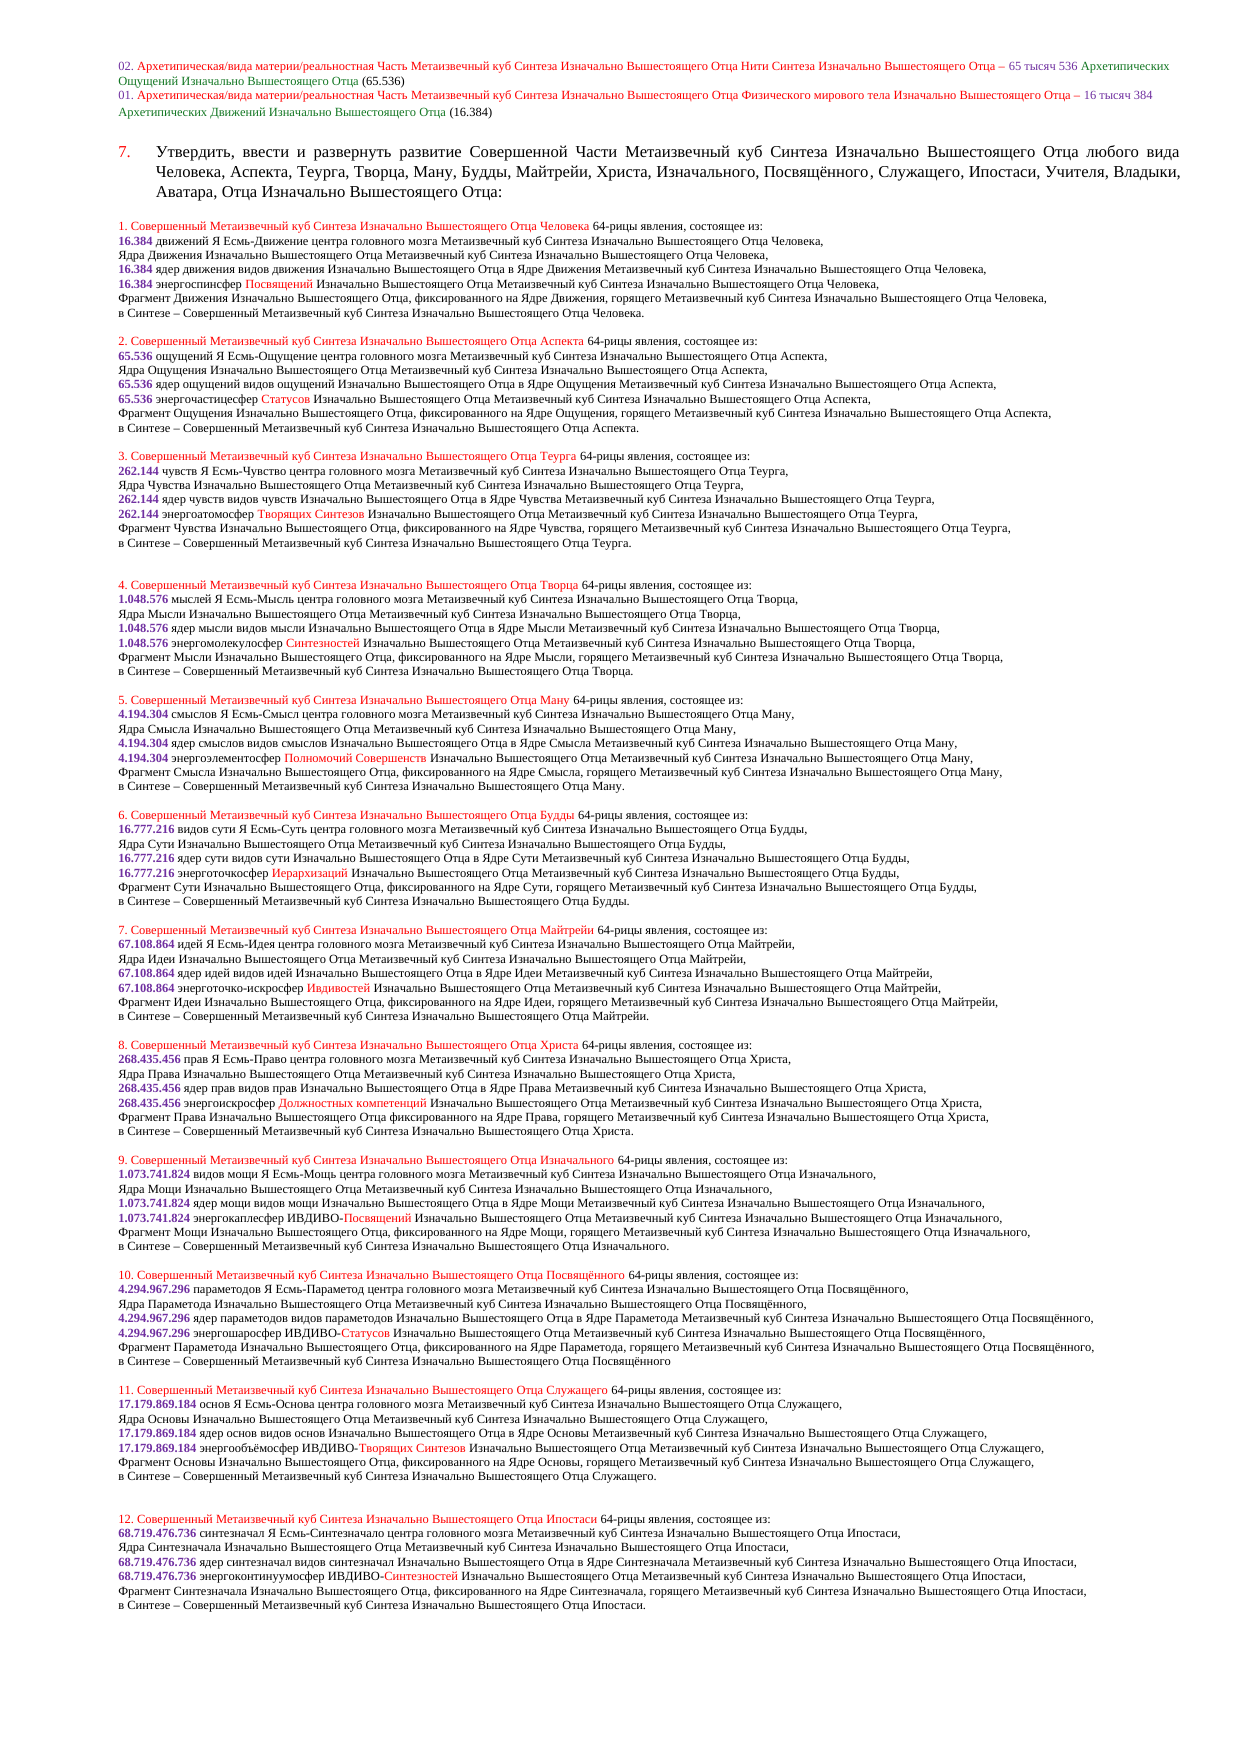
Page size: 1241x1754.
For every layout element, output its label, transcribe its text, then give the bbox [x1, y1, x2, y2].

text 67.108.864 ядер идей видов идей Изначально Вышестоящего Отца в Ядре Идеи Метаизвечный куб Синтеза Изначально Вышестоящего Отца Майтрейи, [118, 966, 1181, 980]
text Фрагмент Мощи Изначально Вышестоящего Отца, фиксированного на Ядре Мощи, горящего Метаизвечный куб Синтеза Изначально Вышестоящего Отца Изначального, [118, 1225, 1181, 1239]
text 1.048.576 энергомолекулосфер Синтезностей Изначально Вышестоящего Отца Метаизвечный куб Синтеза Изначально Вышестоящего Отца Творца, [118, 635, 1181, 650]
text Фрагмент Мысли Изначально Вышестоящего Отца, фиксированного на Ядре Мысли, горящего Метаизвечный куб Синтеза Изначально Вышестоящего Отца Творца, [118, 650, 1181, 664]
text Ядра Мощи Изначально Вышестоящего Отца Метаизвечный куб Синтеза Изначально Вышестоящего Отца Изначального, [118, 1182, 1181, 1196]
text в Синтезе – Совершенный Метаизвечный куб Синтеза Изначально Вышестоящего Отца Будды. [118, 894, 1181, 908]
text Фрагмент Сути Изначально Вышестоящего Отца, фиксированного на Ядре Сути, горящего Метаизвечный куб Синтеза Изначально Вышестоящего Отца Будды, [118, 880, 1181, 894]
text 65.536 энергочастицесфер Статусов Изначально Вышестоящего Отца Метаизвечный куб Синтеза Изначально Вышестоящего Отца Аспекта, [118, 392, 1181, 406]
text 4.294.967.296 энергошаросфер ИВДИВО-Статусов Изначально Вышестоящего Отца Метаизвечный куб Синтеза Изначально Вышестоящего Отца Посвящённого, [118, 1325, 1181, 1340]
text 11. Совершенный Метаизвечный куб Синтеза Изначально Вышестоящего Отца Служащего 64-рицы явления, состоящее из: [118, 1383, 1181, 1397]
text 1.073.741.824 энергокаплесфер ИВДИВО-Посвящений Изначально Вышестоящего Отца Метаизвечный куб Синтеза Изначально Вышестоящего Отца Изначального, [118, 1210, 1181, 1225]
text 16.777.216 видов сути Я Есмь-Суть центра головного мозга Метаизвечный куб Синтеза Изначально Вышестоящего Отца Будды, [118, 822, 1181, 837]
text 17.179.869.184 ядер основ видов основ Изначально Вышестоящего Отца в Ядре Основы Метаизвечный куб Синтеза Изначально Вышестоящего Отца Служащего, [118, 1426, 1181, 1440]
text Ядра Параметода Изначально Вышестоящего Отца Метаизвечный куб Синтеза Изначально Вышестоящего Отца Посвящённого, [118, 1297, 1181, 1311]
text Ядра Мысли Изначально Вышестоящего Отца Метаизвечный куб Синтеза Изначально Вышестоящего Отца Творца, [118, 607, 1181, 621]
text 1.073.741.824 ядер мощи видов мощи Изначально Вышестоящего Отца в Ядре Мощи Метаизвечный куб Синтеза Изначально Вышестоящего Отца Изначального, [118, 1196, 1181, 1210]
text 268.435.456 ядер прав видов прав Изначально Вышестоящего Отца в Ядре Права Метаизвечный куб Синтеза Изначально Вышестоящего Отца Христа, [118, 1081, 1181, 1095]
text Ядра Движения Изначально Вышестоящего Отца Метаизвечный куб Синтеза Изначально Вышестоящего Отца Человека, [118, 248, 1181, 262]
text 12. Совершенный Метаизвечный куб Синтеза Изначально Вышестоящего Отца Ипостаси 64-рицы явления, состоящее из: [118, 1511, 1181, 1526]
text Фрагмент Синтезначала Изначально Вышестоящего Отца, фиксированного на Ядре Синтезначала, горящего Метаизвечный куб Синтеза Изначально Вышестоящего Отца Ипостаси, [118, 1583, 1181, 1598]
text Ядра Синтезначала Изначально Вышестоящего Отца Метаизвечный куб Синтеза Изначально Вышестоящего Отца Ипостаси, [118, 1540, 1181, 1554]
text 68.719.476.736 ядер синтезначал видов синтезначал Изначально Вышестоящего Отца в Ядре Синтезначала Метаизвечный куб Синтеза Изначально Вышестоящего Отца Ипостаси, [118, 1554, 1181, 1569]
text 17.179.869.184 энергообъёмосфер ИВДИВО-Творящих Синтезов Изначально Вышестоящего Отца Метаизвечный куб Синтеза Изначально Вышестоящего Отца Служащего, [118, 1440, 1181, 1455]
text 16.384 ядер движения видов движения Изначально Вышестоящего Отца в Ядре Движения Метаизвечный куб Синтеза Изначально Вышестоящего Отца Человека, [118, 262, 1181, 277]
text 10. Совершенный Метаизвечный куб Синтеза Изначально Вышестоящего Отца Посвящённого 64-рицы явления, состоящее из: [118, 1268, 1181, 1282]
text 7. Совершенный Метаизвечный куб Синтеза Изначально Вышестоящего Отца Майтрейи 64-рицы явления, состоящее из: [118, 923, 1181, 937]
text 5. Совершенный Метаизвечный куб Синтеза Изначально Вышестоящего Отца Ману 64-рицы явления, состоящее из: [118, 693, 1181, 707]
text 4. Совершенный Метаизвечный куб Синтеза Изначально Вышестоящего Отца Творца 64-рицы явления, состоящее из: [118, 578, 1181, 592]
text Ядра Сути Изначально Вышестоящего Отца Метаизвечный куб Синтеза Изначально Вышестоящего Отца Будды, [118, 837, 1181, 851]
text в Синтезе – Совершенный Метаизвечный куб Синтеза Изначально Вышестоящего Отца Ипостаси. [118, 1598, 1181, 1612]
text 4.294.967.296 ядер параметодов видов параметодов Изначально Вышестоящего Отца в Ядре Параметода Метаизвечный куб Синтеза Изначально Вышестоящего Отца Посвящённого, [118, 1311, 1181, 1325]
text Ядра Права Изначально Вышестоящего Отца Метаизвечный куб Синтеза Изначально Вышестоящего Отца Христа, [118, 1067, 1181, 1081]
text 67.108.864 энерготочко-искросфер Ивдивостей Изначально Вышестоящего Отца Метаизвечный куб Синтеза Изначально Вышестоящего Отца Майтрейи, [118, 980, 1181, 995]
text 02. Архетипическая/вида материи/реальностная Часть Метаизвечный куб Синтеза Изначально Вышестоящего Отца Нити Синтеза Изначально Вышестоящего Отца – 65 тысяч 536 Архетипических Ощущений Изначально Вышестоящего Отца (65.536) [118, 59, 1181, 88]
text в Синтезе – Совершенный Метаизвечный куб Синтеза Изначально Вышестоящего Отца Посвящённого [118, 1354, 1181, 1368]
text Ядра Ощущения Изначально Вышестоящего Отца Метаизвечный куб Синтеза Изначально Вышестоящего Отца Аспекта, [118, 363, 1181, 377]
text 16.777.216 ядер сути видов сути Изначально Вышестоящего Отца в Ядре Сути Метаизвечный куб Синтеза Изначально Вышестоящего Отца Будды, [118, 851, 1181, 865]
text 01. Архетипическая/вида материи/реальностная Часть Метаизвечный куб Синтеза Изначально Вышестоящего Отца Физического мирового тела Изначально Вышестоящего Отца – 16 тысяч 384 Архетипических Движений Изначально Вышестоящего Отца (16.384) [118, 88, 1181, 119]
text 65.536 ядер ощущений видов ощущений Изначально Вышестоящего Отца в Ядре Ощущения Метаизвечный куб Синтеза Изначально Вышестоящего Отца Аспекта, [118, 377, 1181, 392]
text в Синтезе – Совершенный Метаизвечный куб Синтеза Изначально Вышестоящего Отца Ману. [118, 779, 1181, 793]
text Ядра Идеи Изначально Вышестоящего Отца Метаизвечный куб Синтеза Изначально Вышестоящего Отца Майтрейи, [118, 952, 1181, 966]
text 16.384 энергоспинсфер Посвящений Изначально Вышестоящего Отца Метаизвечный куб Синтеза Изначально Вышестоящего Отца Человека, [118, 277, 1181, 291]
text 6. Совершенный Метаизвечный куб Синтеза Изначально Вышестоящего Отца Будды 64-рицы явления, состоящее из: [118, 808, 1181, 822]
text 16.777.216 энерготочкосфер Иерархизаций Изначально Вышестоящего Отца Метаизвечный куб Синтеза Изначально Вышестоящего Отца Будды, [118, 865, 1181, 880]
text 68.719.476.736 энергоконтинуумосфер ИВДИВО-Синтезностей Изначально Вышестоящего Отца Метаизвечный куб Синтеза Изначально Вышестоящего Отца Ипостаси, [118, 1569, 1181, 1583]
text Фрагмент Чувства Изначально Вышестоящего Отца, фиксированного на Ядре Чувства, горящего Метаизвечный куб Синтеза Изначально Вышестоящего Отца Теурга, [118, 521, 1181, 535]
text Фрагмент Параметода Изначально Вышестоящего Отца, фиксированного на Ядре Параметода, горящего Метаизвечный куб Синтеза Изначально Вышестоящего Отца Посвящённого, [118, 1340, 1181, 1354]
text в Синтезе – Совершенный Метаизвечный куб Синтеза Изначально Вышестоящего Отца Майтрейи. [118, 1009, 1181, 1023]
text 1.073.741.824 видов мощи Я Есмь-Мощь центра головного мозга Метаизвечный куб Синтеза Изначально Вышестоящего Отца Изначального, [118, 1167, 1181, 1182]
text в Синтезе – Совершенный Метаизвечный куб Синтеза Изначально Вышестоящего Отца Творца. [118, 664, 1181, 678]
text в Синтезе – Совершенный Метаизвечный куб Синтеза Изначально Вышестоящего Отца Христа. [118, 1124, 1181, 1138]
text 1.048.576 мыслей Я Есмь-Мысль центра головного мозга Метаизвечный куб Синтеза Изначально Вышестоящего Отца Творца, [118, 592, 1181, 607]
text 8. Совершенный Метаизвечный куб Синтеза Изначально Вышестоящего Отца Христа 64-рицы явления, состоящее из: [118, 1038, 1181, 1052]
text Фрагмент Основы Изначально Вышестоящего Отца, фиксированного на Ядре Основы, горящего Метаизвечный куб Синтеза Изначально Вышестоящего Отца Служащего, [118, 1455, 1181, 1469]
text 68.719.476.736 синтезначал Я Есмь-Синтезначало центра головного мозга Метаизвечный куб Синтеза Изначально Вышестоящего Отца Ипостаси, [118, 1526, 1181, 1540]
text 4.194.304 смыслов Я Есмь-Смысл центра головного мозга Метаизвечный куб Синтеза Изначально Вышестоящего Отца Ману, [118, 707, 1181, 722]
text 9. Совершенный Метаизвечный куб Синтеза Изначально Вышестоящего Отца Изначального 64-рицы явления, состоящее из: [118, 1153, 1181, 1167]
text 4.294.967.296 параметодов Я Есмь-Параметод центра головного мозга Метаизвечный куб Синтеза Изначально Вышестоящего Отца Посвящённого, [118, 1282, 1181, 1297]
list Утвердить, ввести и развернуть развитие Совершенной Части Метаизвечный куб Синтеза Изначально Вышестоящего Отца любого вида Человека, Аспекта, Теурга, Творца, Ману, Будды, Майтрейи, Христа, Изначального, Посвящённого, Служащего, Ипостаси, Учителя, Владыки, Аватара, Отца Изначально Вышестоящего Отца: [118, 142, 1181, 201]
text 17.179.869.184 основ Я Есмь-Основа центра головного мозга Метаизвечный куб Синтеза Изначально Вышестоящего Отца Служащего, [118, 1397, 1181, 1412]
text 65.536 ощущений Я Есмь-Ощущение центра головного мозга Метаизвечный куб Синтеза Изначально Вышестоящего Отца Аспекта, [118, 348, 1181, 363]
text 262.144 энергоатомосфер Творящих Синтезов Изначально Вышестоящего Отца Метаизвечный куб Синтеза Изначально Вышестоящего Отца Теурга, [118, 507, 1181, 521]
text Ядра Смысла Изначально Вышестоящего Отца Метаизвечный куб Синтеза Изначально Вышестоящего Отца Ману, [118, 722, 1181, 736]
text 262.144 чувств Я Есмь-Чувство центра головного мозга Метаизвечный куб Синтеза Изначально Вышестоящего Отца Теурга, [118, 463, 1181, 478]
text в Синтезе – Совершенный Метаизвечный куб Синтеза Изначально Вышестоящего Отца Человека. [118, 305, 1181, 320]
text в Синтезе – Совершенный Метаизвечный куб Синтеза Изначально Вышестоящего Отца Аспекта. [118, 420, 1181, 435]
text в Синтезе – Совершенный Метаизвечный куб Синтеза Изначально Вышестоящего Отца Теурга. [118, 535, 1181, 550]
text Фрагмент Смысла Изначально Вышестоящего Отца, фиксированного на Ядре Смысла, горящего Метаизвечный куб Синтеза Изначально Вышестоящего Отца Ману, [118, 765, 1181, 779]
text 1. Совершенный Метаизвечный куб Синтеза Изначально Вышестоящего Отца Человека 64-рицы явления, состоящее из: [118, 219, 1181, 233]
text 16.384 движений Я Есмь-Движение центра головного мозга Метаизвечный куб Синтеза Изначально Вышестоящего Отца Человека, [118, 233, 1181, 248]
text Ядра Основы Изначально Вышестоящего Отца Метаизвечный куб Синтеза Изначально Вышестоящего Отца Служащего, [118, 1412, 1181, 1426]
text 4.194.304 ядер смыслов видов смыслов Изначально Вышестоящего Отца в Ядре Смысла Метаизвечный куб Синтеза Изначально Вышестоящего Отца Ману, [118, 736, 1181, 750]
text Фрагмент Права Изначально Вышестоящего Отца фиксированного на Ядре Права, горящего Метаизвечный куб Синтеза Изначально Вышестоящего Отца Христа, [118, 1110, 1181, 1124]
text Фрагмент Ощущения Изначально Вышестоящего Отца, фиксированного на Ядре Ощущения, горящего Метаизвечный куб Синтеза Изначально Вышестоящего Отца Аспекта, [118, 406, 1181, 420]
text 1.048.576 ядер мысли видов мысли Изначально Вышестоящего Отца в Ядре Мысли Метаизвечный куб Синтеза Изначально Вышестоящего Отца Творца, [118, 621, 1181, 635]
text 4.194.304 энергоэлементосфер Полномочий Совершенств Изначально Вышестоящего Отца Метаизвечный куб Синтеза Изначально Вышестоящего Отца Ману, [118, 750, 1181, 765]
text 262.144 ядер чувств видов чувств Изначально Вышестоящего Отца в Ядре Чувства Метаизвечный куб Синтеза Изначально Вышестоящего Отца Теурга, [118, 492, 1181, 507]
text в Синтезе – Совершенный Метаизвечный куб Синтеза Изначально Вышестоящего Отца Служащего. [118, 1469, 1181, 1483]
text 2. Совершенный Метаизвечный куб Синтеза Изначально Вышестоящего Отца Аспекта 64-рицы явления, состоящее из: [118, 334, 1181, 348]
text 268.435.456 энергоискросфер Должностных компетенций Изначально Вышестоящего Отца Метаизвечный куб Синтеза Изначально Вышестоящего Отца Христа, [118, 1095, 1181, 1110]
text в Синтезе – Совершенный Метаизвечный куб Синтеза Изначально Вышестоящего Отца Изначального. [118, 1239, 1181, 1253]
text Ядра Чувства Изначально Вышестоящего Отца Метаизвечный куб Синтеза Изначально Вышестоящего Отца Теурга, [118, 478, 1181, 492]
text 268.435.456 прав Я Есмь-Право центра головного мозга Метаизвечный куб Синтеза Изначально Вышестоящего Отца Христа, [118, 1052, 1181, 1067]
text 3. Совершенный Метаизвечный куб Синтеза Изначально Вышестоящего Отца Теурга 64-рицы явления, состоящее из: [118, 449, 1181, 463]
text Фрагмент Движения Изначально Вышестоящего Отца, фиксированного на Ядре Движения, горящего Метаизвечный куб Синтеза Изначально Вышестоящего Отца Человека, [118, 291, 1181, 305]
text Фрагмент Идеи Изначально Вышестоящего Отца, фиксированного на Ядре Идеи, горящего Метаизвечный куб Синтеза Изначально Вышестоящего Отца Майтрейи, [118, 995, 1181, 1009]
text 67.108.864 идей Я Есмь-Идея центра головного мозга Метаизвечный куб Синтеза Изначально Вышестоящего Отца Майтрейи, [118, 937, 1181, 952]
